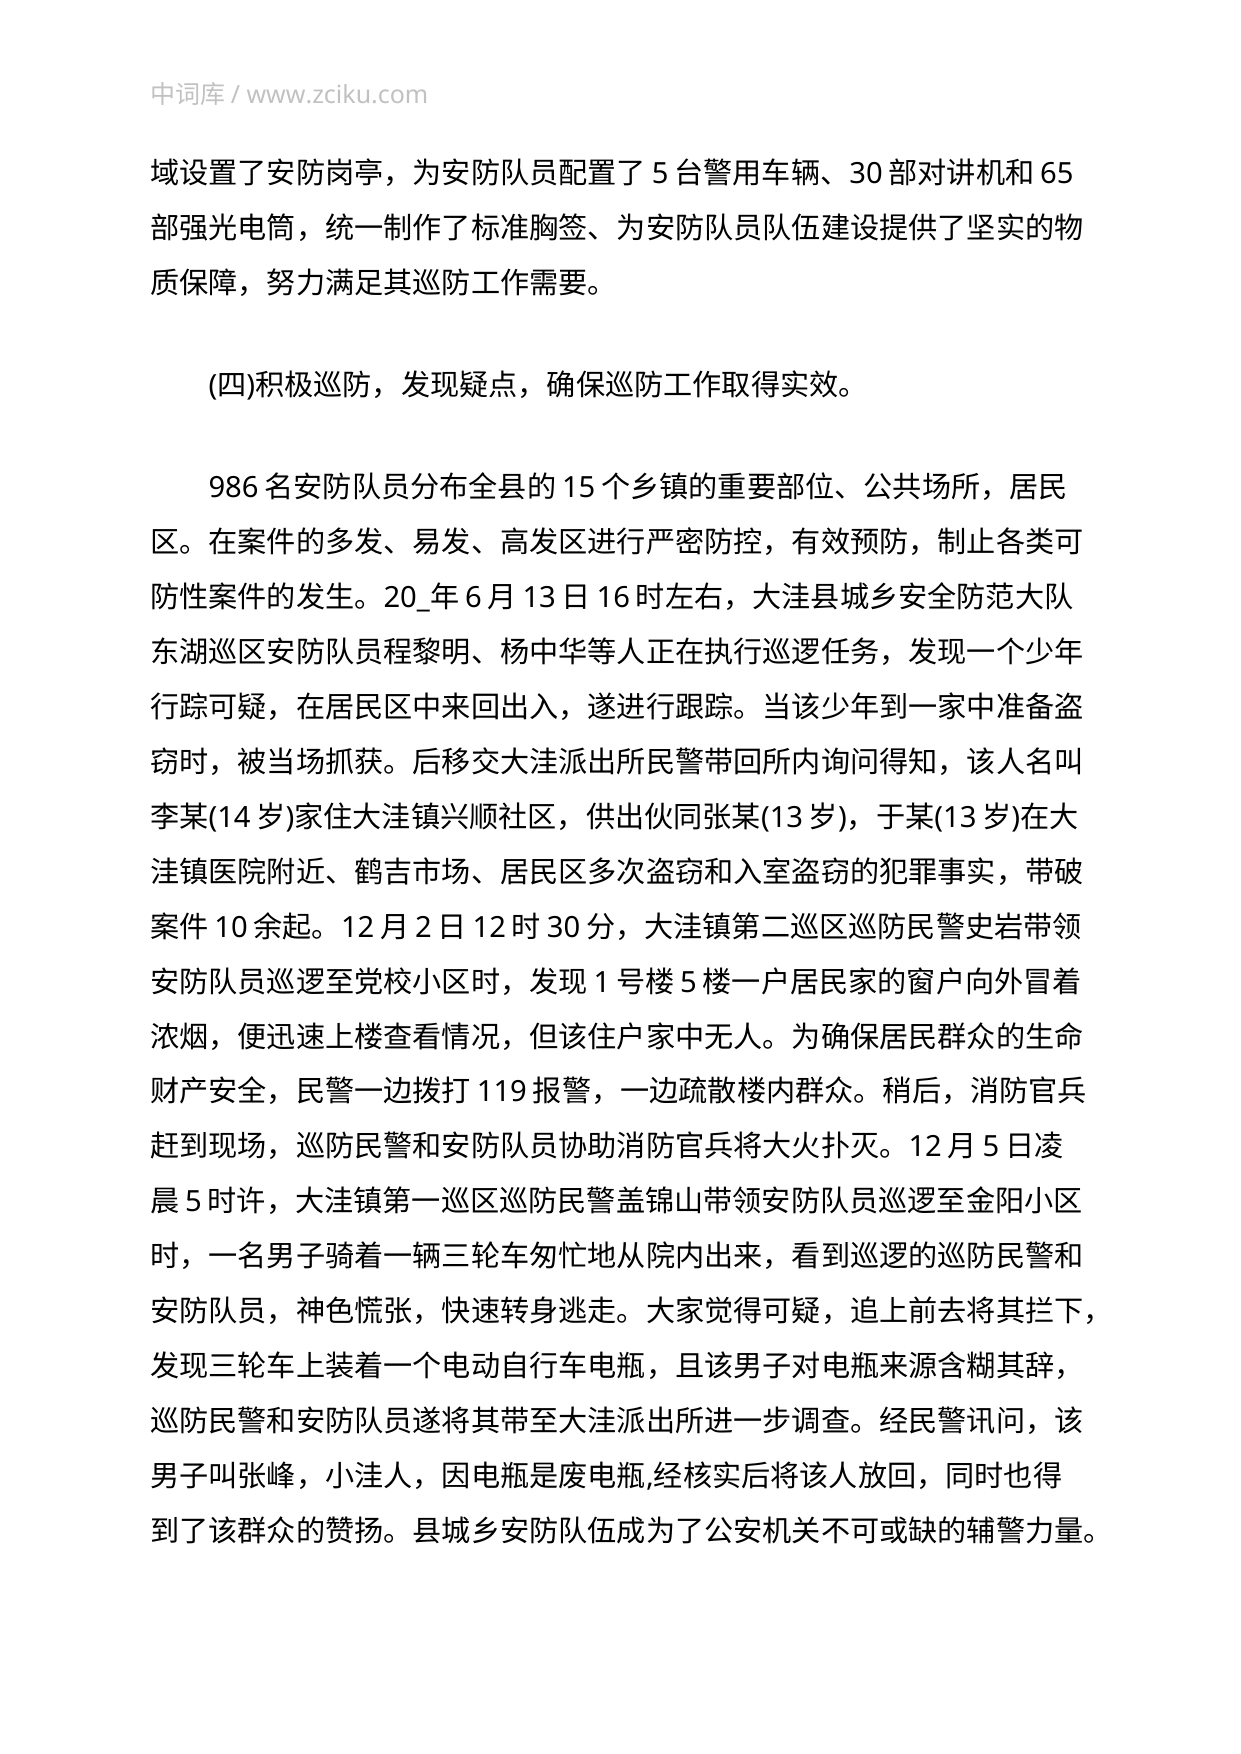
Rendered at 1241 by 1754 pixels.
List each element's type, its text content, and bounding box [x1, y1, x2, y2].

text 986名安防队员分布全县的15个乡镇的重要部位、公共场所，居民区。在案件的多发、易发、高发区进行严密防控，有效预防，制止各类可防性案件的发生。20_年6月13日16时左右，大洼县城乡安全防范大队东湖巡区安防队员程黎明、杨中华等人正在执行巡逻任务，发现一个少年行踪可疑，在居民区中来回出入，遂进行跟踪。当该少年到一家中准备盗窃时，被当场抓获。后移交大洼派出所民警带回所内询问得知，该人名叫李某(14岁)家住大洼镇兴顺社区，供出伙同张某(13岁)，于某(13岁)在大洼镇医院附近、鹤吉市场、居民区多次盗窃和入室盗窃的犯罪事实，带破案件10余起。12月2日12时30分，大洼镇第二巡区巡防民警史岩带领安防队员巡逻至党校小区时，发现1号楼5楼一户居民家的窗户向外冒着浓烟，便迅速上楼查看情况，但该住户家中无人。为确保居民群众的生命财产安全，民警一边拨打119报警，一边疏散楼内群众。稍后，消防官兵赶到现场，巡防民警和安防队员协助消防官兵将大火扑灭。12月5日凌晨5时许，大洼镇第一巡区巡防民警盖锦山带领安防队员巡逻至金阳小区时，一名男子骑着一辆三轮车匆忙地从院内出来，看到巡逻的巡防民警和安防队员，神色慌张，快速转身逃走。大家觉得可疑，追上前去将其拦下，发现三轮车上装着一个电动自行车电瓶，且该男子对电瓶来源含糊其辞，巡防民警和安防队员遂将其带至大洼派出所进一步调查。经民警讯问，该男子叫张峰，小洼人，因电瓶是废电瓶,经核实后将该人放回，同时也得到了该群众的赞扬。县城乡安防队伍成为了公安机关不可或缺的辅警力量。 [150, 464, 1090, 1550]
text (四)积极巡防，发现疑点，确保巡防工作取得实效。 [150, 362, 1090, 404]
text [150, 150, 1090, 302]
